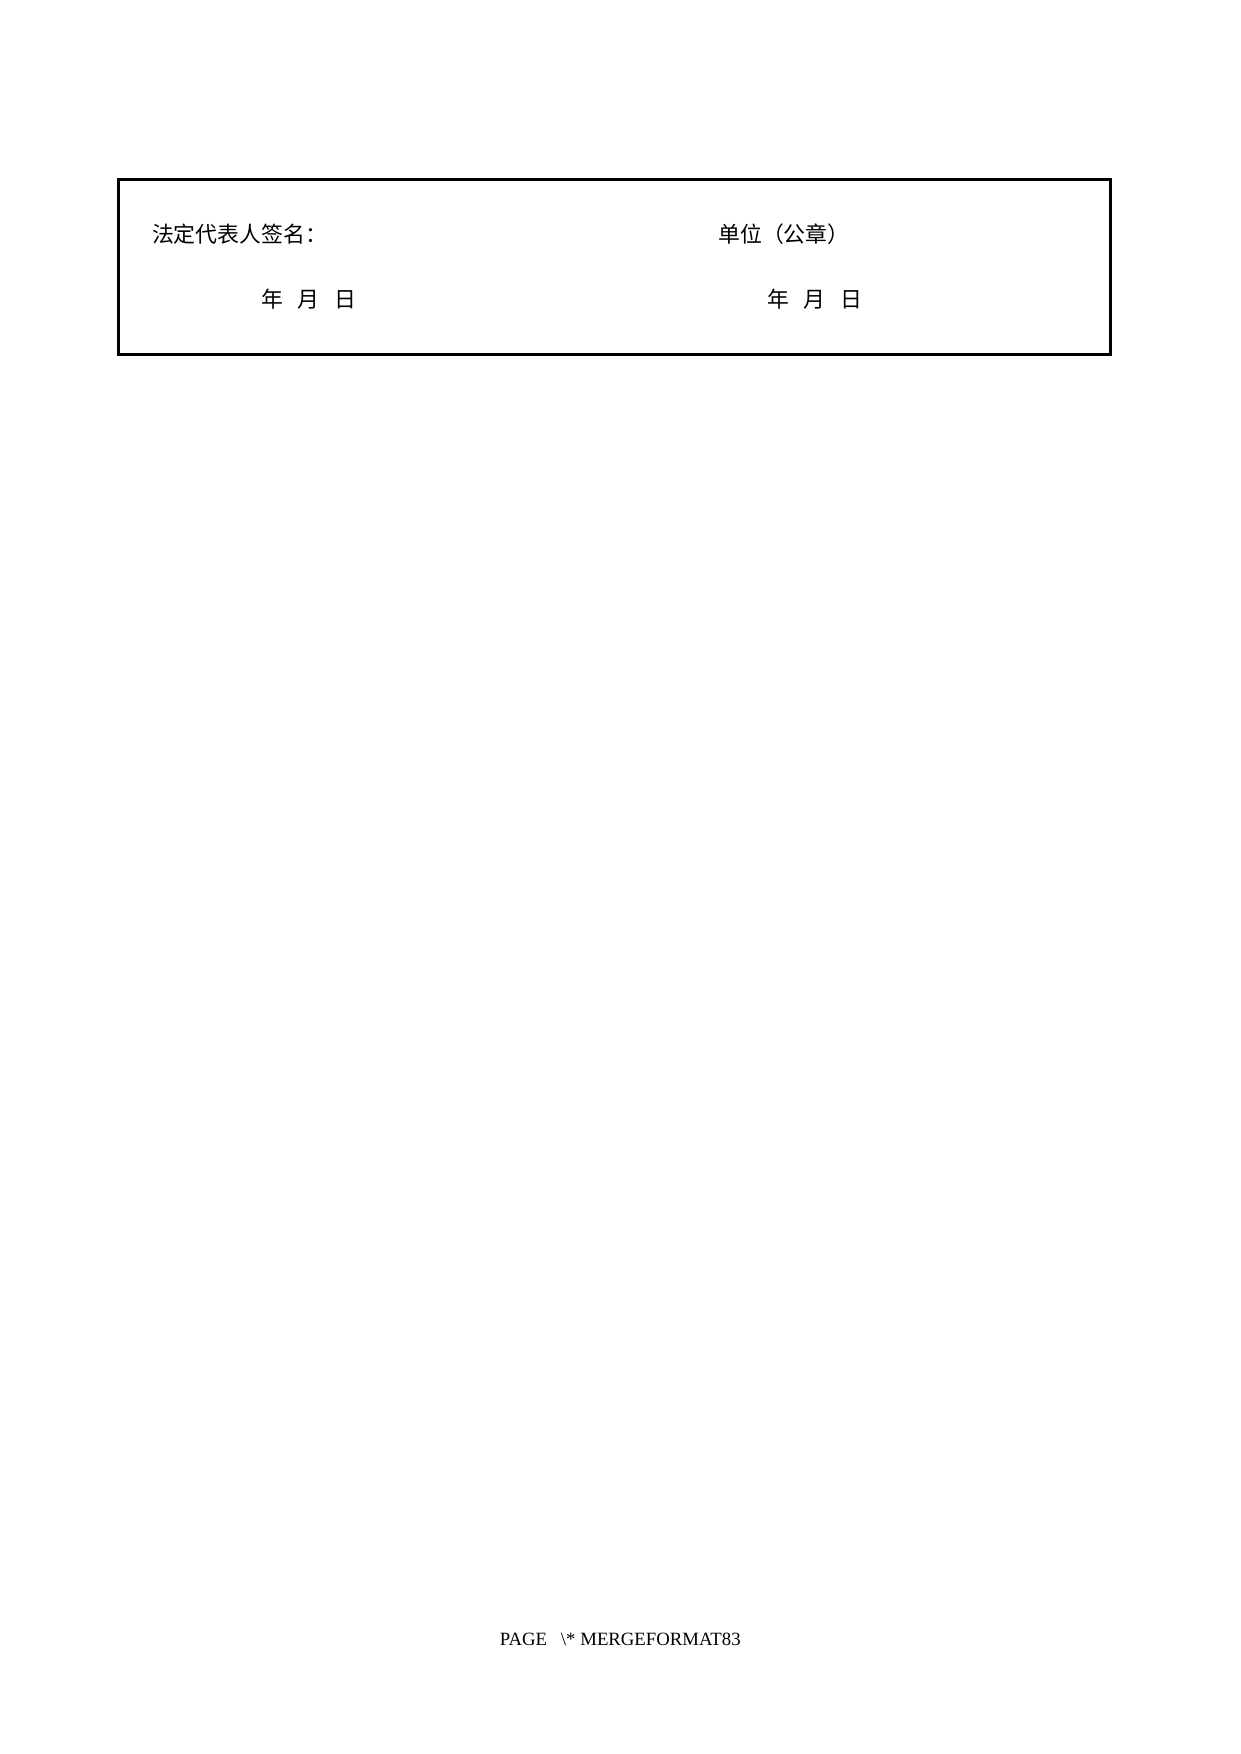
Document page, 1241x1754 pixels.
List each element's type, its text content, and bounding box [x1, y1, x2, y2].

table_cell 法定代表人签名： 年 月 日 [120, 181, 657, 353]
table_cell 单位（公章） 年 月 日 [658, 181, 1109, 353]
